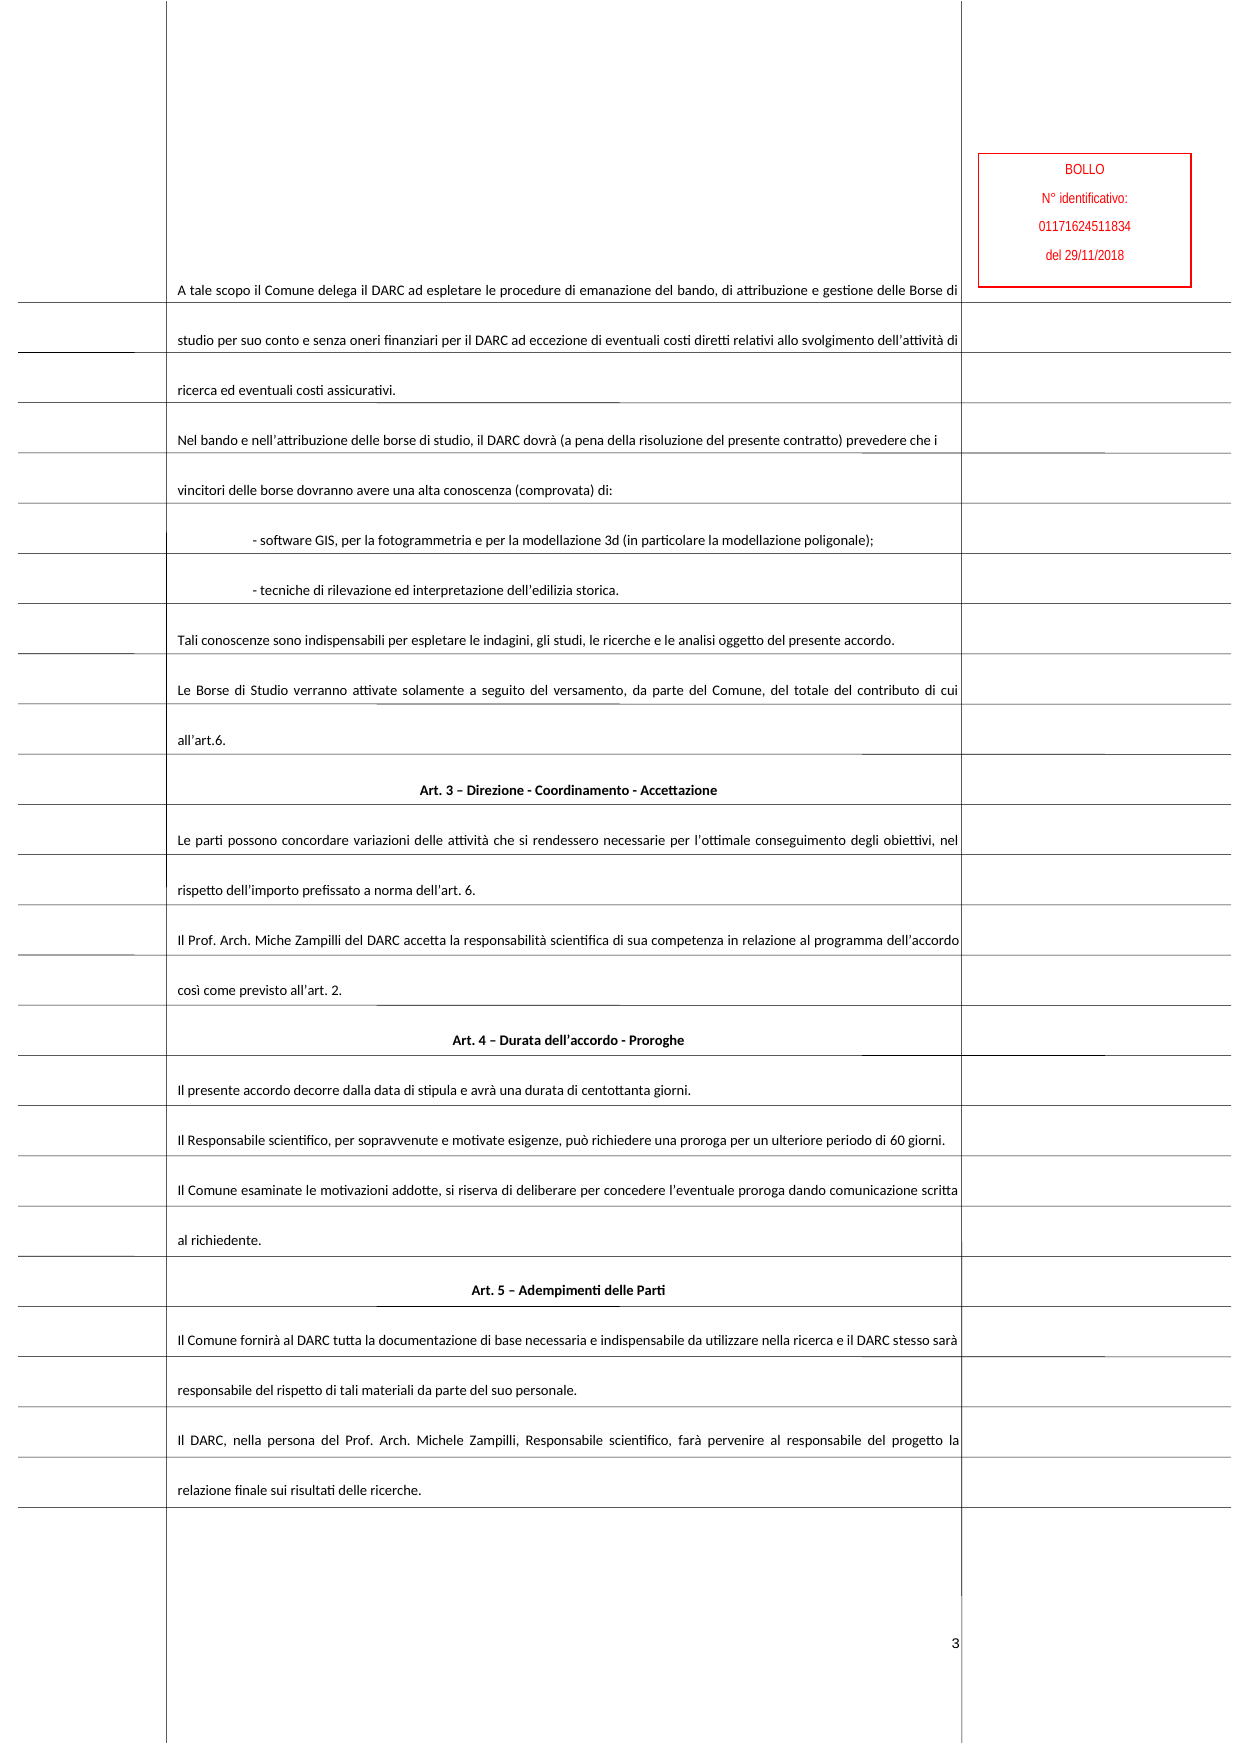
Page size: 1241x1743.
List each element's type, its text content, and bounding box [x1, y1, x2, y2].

list - software GIS, per la fotogrammetria e per la modellazione 3d (in particolare la modellazione poligonale); [252, 516, 960, 566]
text Il Responsabile scientifico, per sopravvenute e motivate esigenze, può richiedere una proroga per un ulteriore periodo di 60 giorni. [177, 1116, 960, 1166]
list - tecniche di rilevazione ed interpretazione dell’edilizia storica. [252, 566, 960, 616]
text Il presente accordo decorre dalla data di stipula e avrà una durata di centottanta giorni. [177, 1066, 960, 1116]
text A tale scopo il Comune delega il DARC ad espletare le procedure di emanazione del bando, di attribuzione e gestione delle Borse di studio per suo conto e senza oneri finanziari per il DARC ad eccezione di eventuali costi diretti relativi allo svolgimento dell’attività di ricerca ed eventuali costi assicurativi. [177, 266, 960, 416]
text Il Prof. Arch. Miche Zampilli del DARC accetta la responsabilità scientifica di sua competenza in relazione al programma dell’accordo così come previsto all’art. 2. [177, 916, 960, 1016]
text Nel bando e nell’attribuzione delle borse di studio, il DARC dovrà (a pena della risoluzione del presente contratto) prevedere che i vincitori delle borse dovranno avere una alta conoscenza (comprovata) di: [177, 416, 960, 516]
text Tali conoscenze sono indispensabili per espletare le indagini, gli studi, le ricerche e le analisi oggetto del presente accordo. [177, 616, 960, 666]
text Le parti possono concordare variazioni delle attività che si rendessero necessarie per l’ottimale conseguimento degli obiettivi, nel rispetto dell’importo prefissato a norma dell’art. 6. [177, 816, 960, 916]
text Art. 5 – Adempimenti delle Parti [177, 1266, 960, 1316]
text Il DARC, nella persona del Prof. Arch. Michele Zampilli, Responsabile scientifico, farà pervenire al responsabile del progetto la relazione finale sui risultati delle ricerche. [177, 1416, 960, 1516]
text Art. 3 – Direzione - Coordinamento - Accettazione [177, 766, 960, 816]
text Il Comune fornirà al DARC tutta la documentazione di base necessaria e indispensabile da utilizzare nella ricerca e il DARC stesso sarà responsabile del rispetto di tali materiali da parte del suo personale. [177, 1316, 960, 1416]
text Art. 4 – Durata dell’accordo - Proroghe [177, 1016, 960, 1066]
text Le Borse di Studio verranno attivate solamente a seguito del versamento, da parte del Comune, del totale del contributo di cui all’art.6. [177, 666, 960, 766]
text Il Comune esaminate le motivazioni addotte, si riserva di deliberare per concedere l’eventuale proroga dando comunicazione scritta al richiedente. [177, 1166, 960, 1266]
